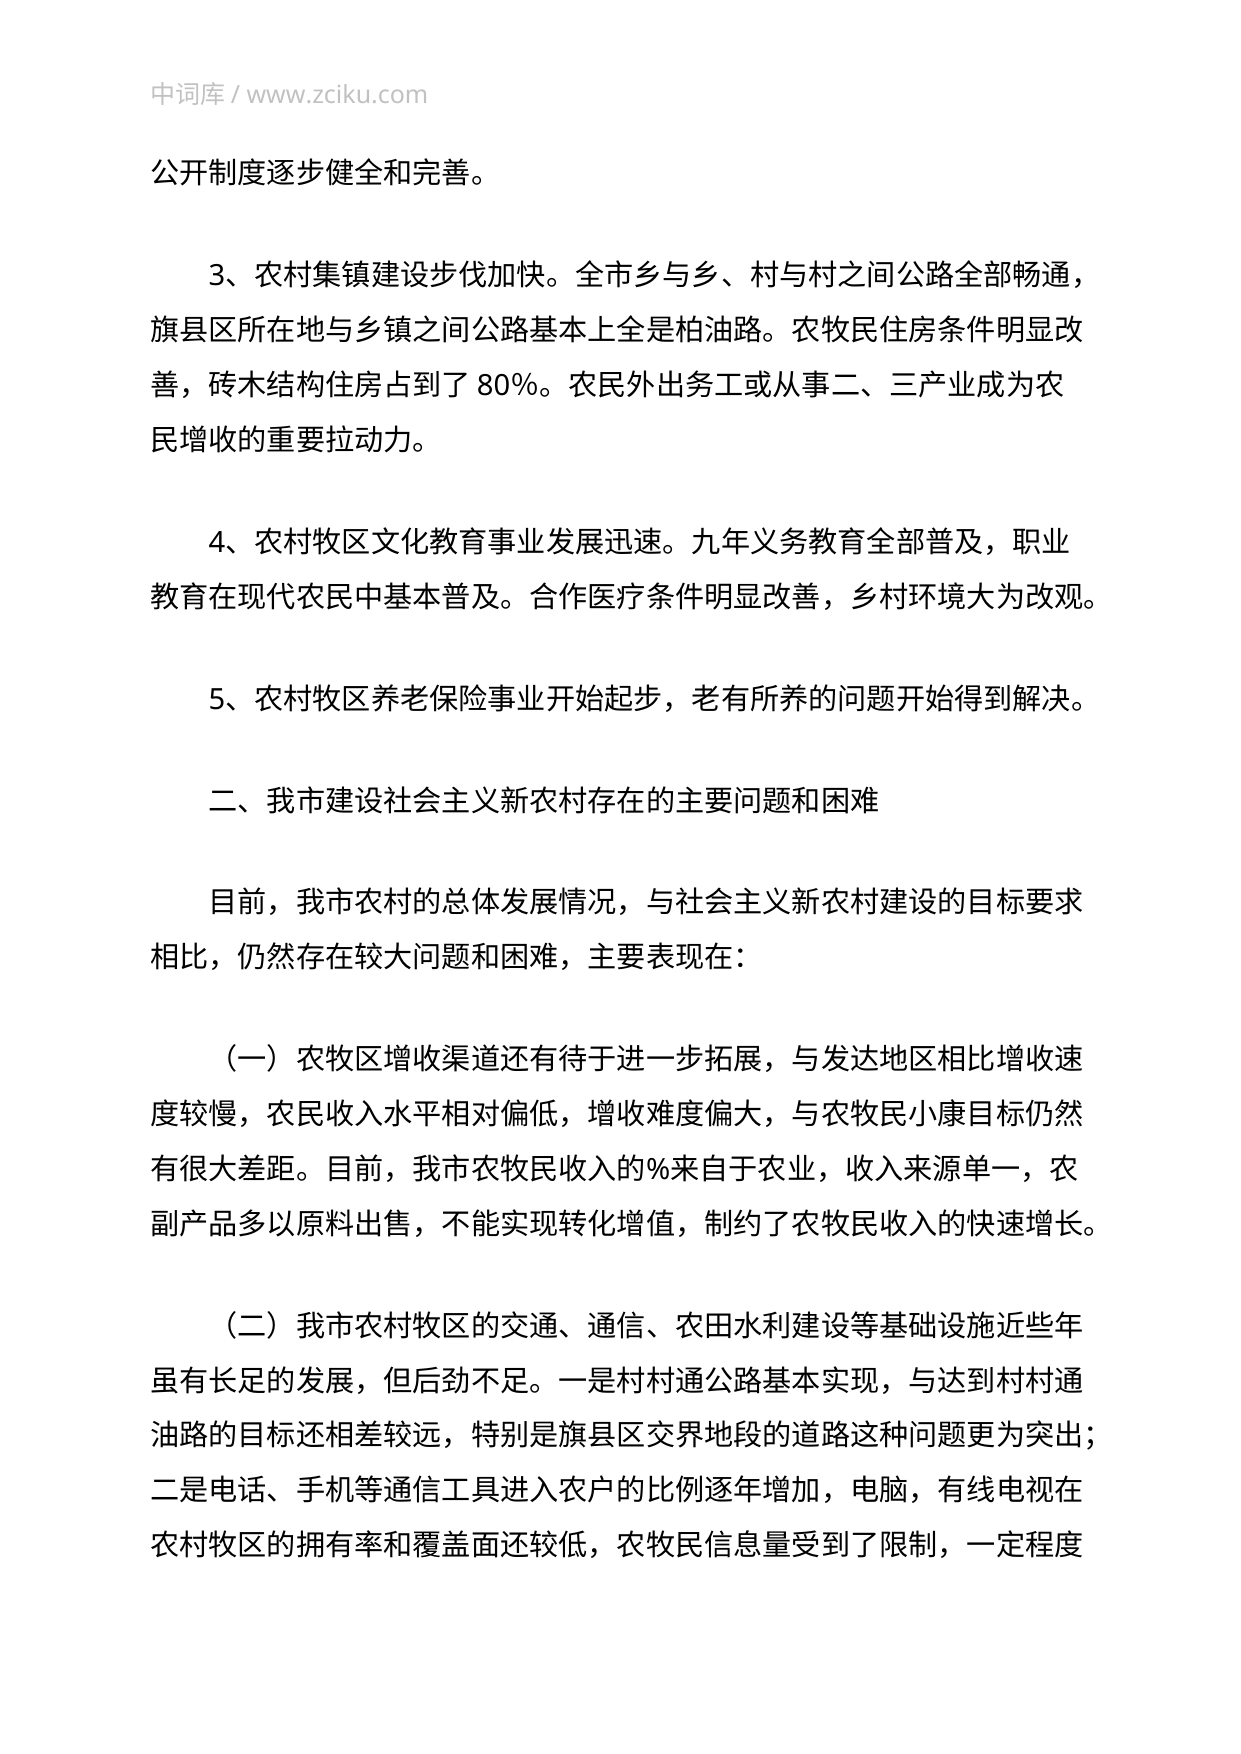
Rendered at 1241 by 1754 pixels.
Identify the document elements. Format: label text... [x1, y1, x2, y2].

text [150, 150, 1090, 192]
text 4、农村牧区文化教育事业发展迅速。九年义务教育全部普及，职业教育在现代农民中基本普及。合作医疗条件明显改善，乡村环境大为改观。 [150, 518, 1090, 616]
text 3、农村集镇建设步伐加快。全市乡与乡、村与村之间公路全部畅通，旗县区所在地与乡镇之间公路基本上全是柏油路。农牧民住房条件明显改善，砖木结构住房占到了80％。农民外出务工或从事二、三产业成为农民增收的重要拉动力。 [150, 252, 1090, 459]
text 目前，我市农村的总体发展情况，与社会主义新农村建设的目标要求相比，仍然存在较大问题和困难，主要表现在： [150, 879, 1090, 976]
text 5、农村牧区养老保险事业开始起步，老有所养的问题开始得到解决。 [150, 675, 1090, 718]
text （一）农牧区增收渠道还有待于进一步拓展，与发达地区相比增收速度较慢，农民收入水平相对偏低，增收难度偏大，与农牧民小康目标仍然有很大差距。目前，我市农牧民收入的%来自于农业，收入来源单一，农副产品多以原料出售，不能实现转化增值，制约了农牧民收入的快速增长。 [150, 1036, 1090, 1243]
text 二、我市建设社会主义新农村存在的主要问题和困难 [150, 777, 1090, 819]
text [150, 1302, 1090, 1564]
